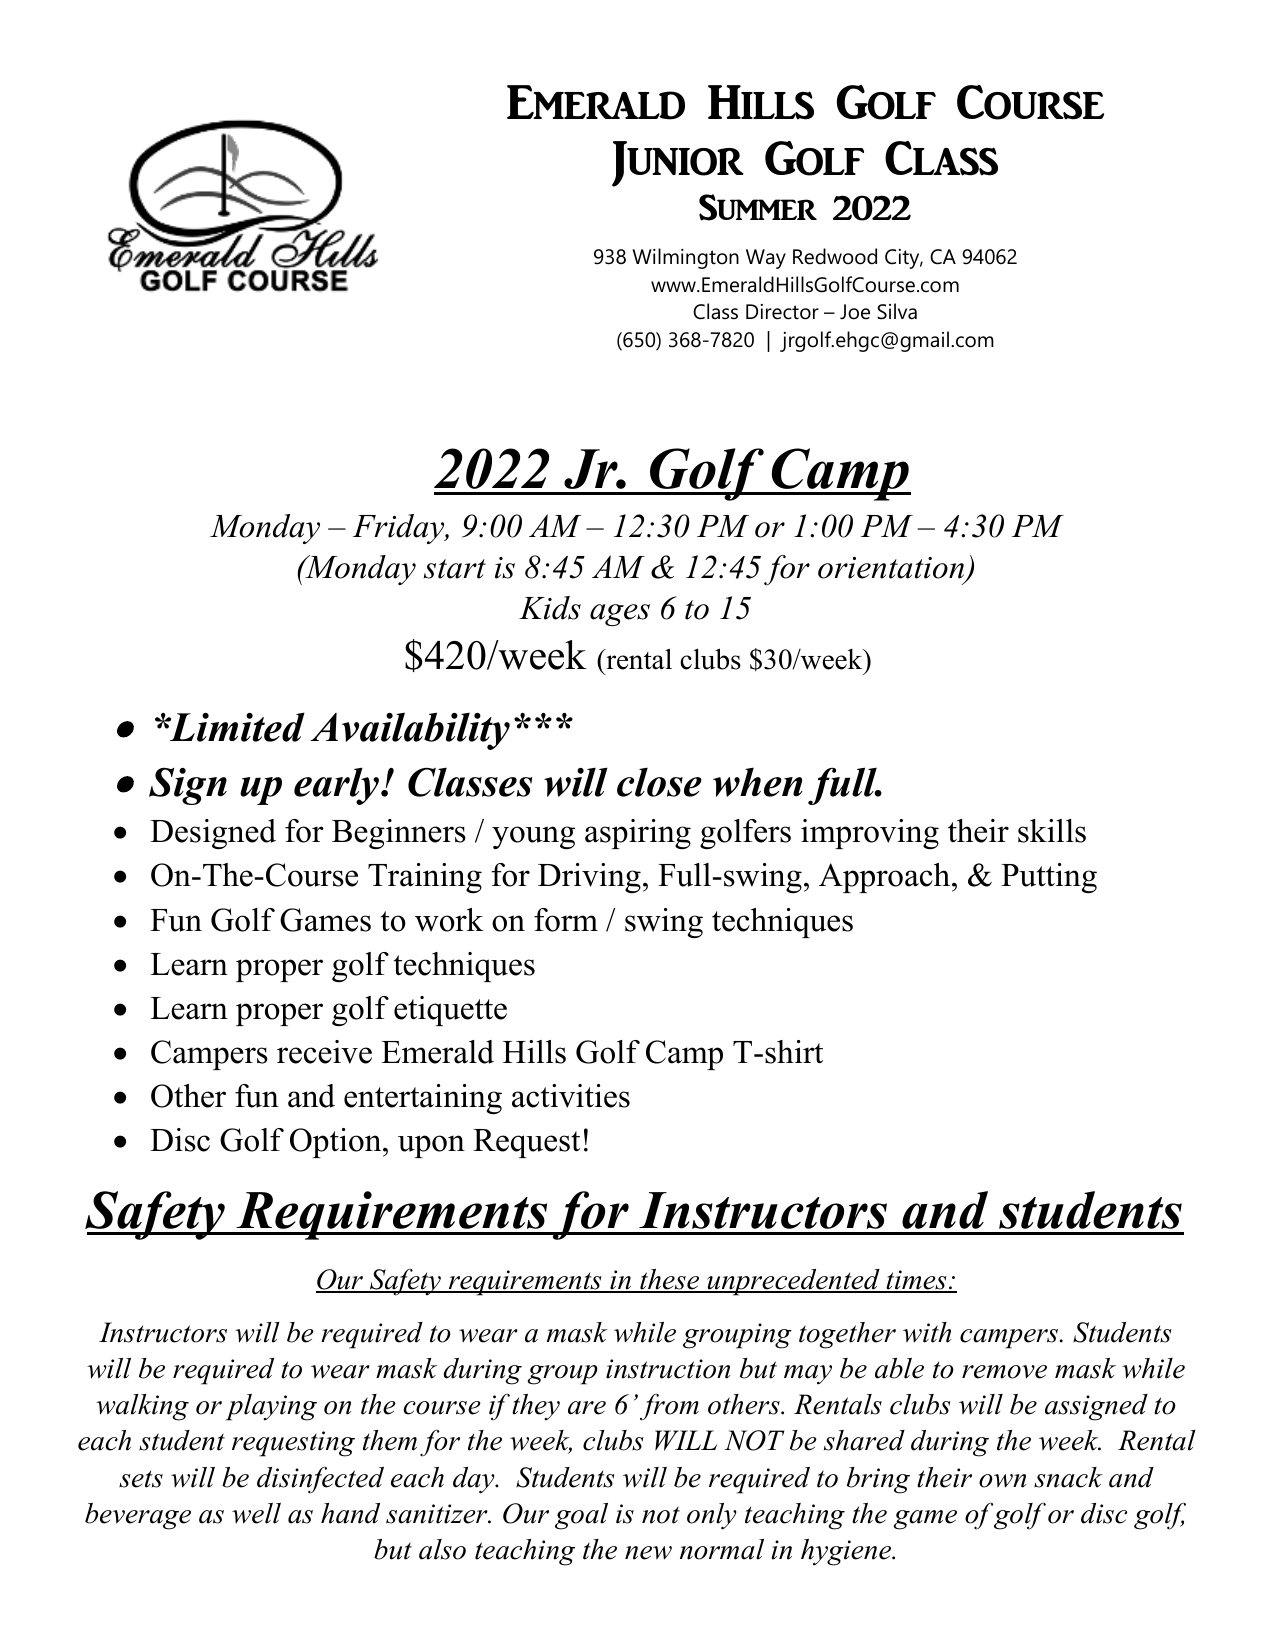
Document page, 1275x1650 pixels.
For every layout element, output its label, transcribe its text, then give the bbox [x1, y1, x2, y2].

list Campers receive Emerald Hills Golf Camp T-shirt [112, 1029, 1200, 1070]
list Fun Golf Games to work on form / swing techniques [112, 897, 1200, 938]
list Disc Golf Option, upon Request! [112, 1118, 1200, 1158]
subtitle 2022 Jr. Golf Camp [75, 433, 1200, 501]
list Designed for Beginners / young aspiring golfers improving their skills [112, 809, 1200, 850]
text Our Safety requirements in these unprecedented times: [75, 1262, 1200, 1296]
text Safety Requirements for Instructors and students [75, 1178, 1200, 1241]
list Learn proper golf etiquette [112, 986, 1200, 1026]
list Other fun and entertaining activities [112, 1074, 1200, 1114]
list Learn proper golf techniques [112, 941, 1200, 982]
picture [87, 99, 400, 313]
list *Limited Availability*** [112, 699, 1200, 750]
list Sign up early! Classes will close when full. [112, 754, 1200, 805]
text Instructors will be required to wear a mask while grouping together with campers. Students will be required to wear mask during group instruction but may be able to remove mask while walking or playing on the course if they are 6’ from others. Rentals clubs will be assigned to each student requesting them for the week, clubs WILL NOT be shared during the week. Rental sets will be disinfected each day. Students will be required to bring their own snack and beverage as well as hand sanitizer. Our goal is not only teaching the game of golf or disc golf, but also teaching the new normal in hygiene. [75, 1315, 1200, 1566]
list On-The-Course Training for Driving, Full-swing, Approach, & Putting [112, 853, 1200, 894]
text Monday – Friday, 9:00 AM – 12:30 PM or 1:00 PM – 4:30 PM (Monday start is 8:45 AM & 12:45 for orientation) Kids ages 6 to 15 $420/week (rental clubs $30/week) [75, 506, 1200, 679]
